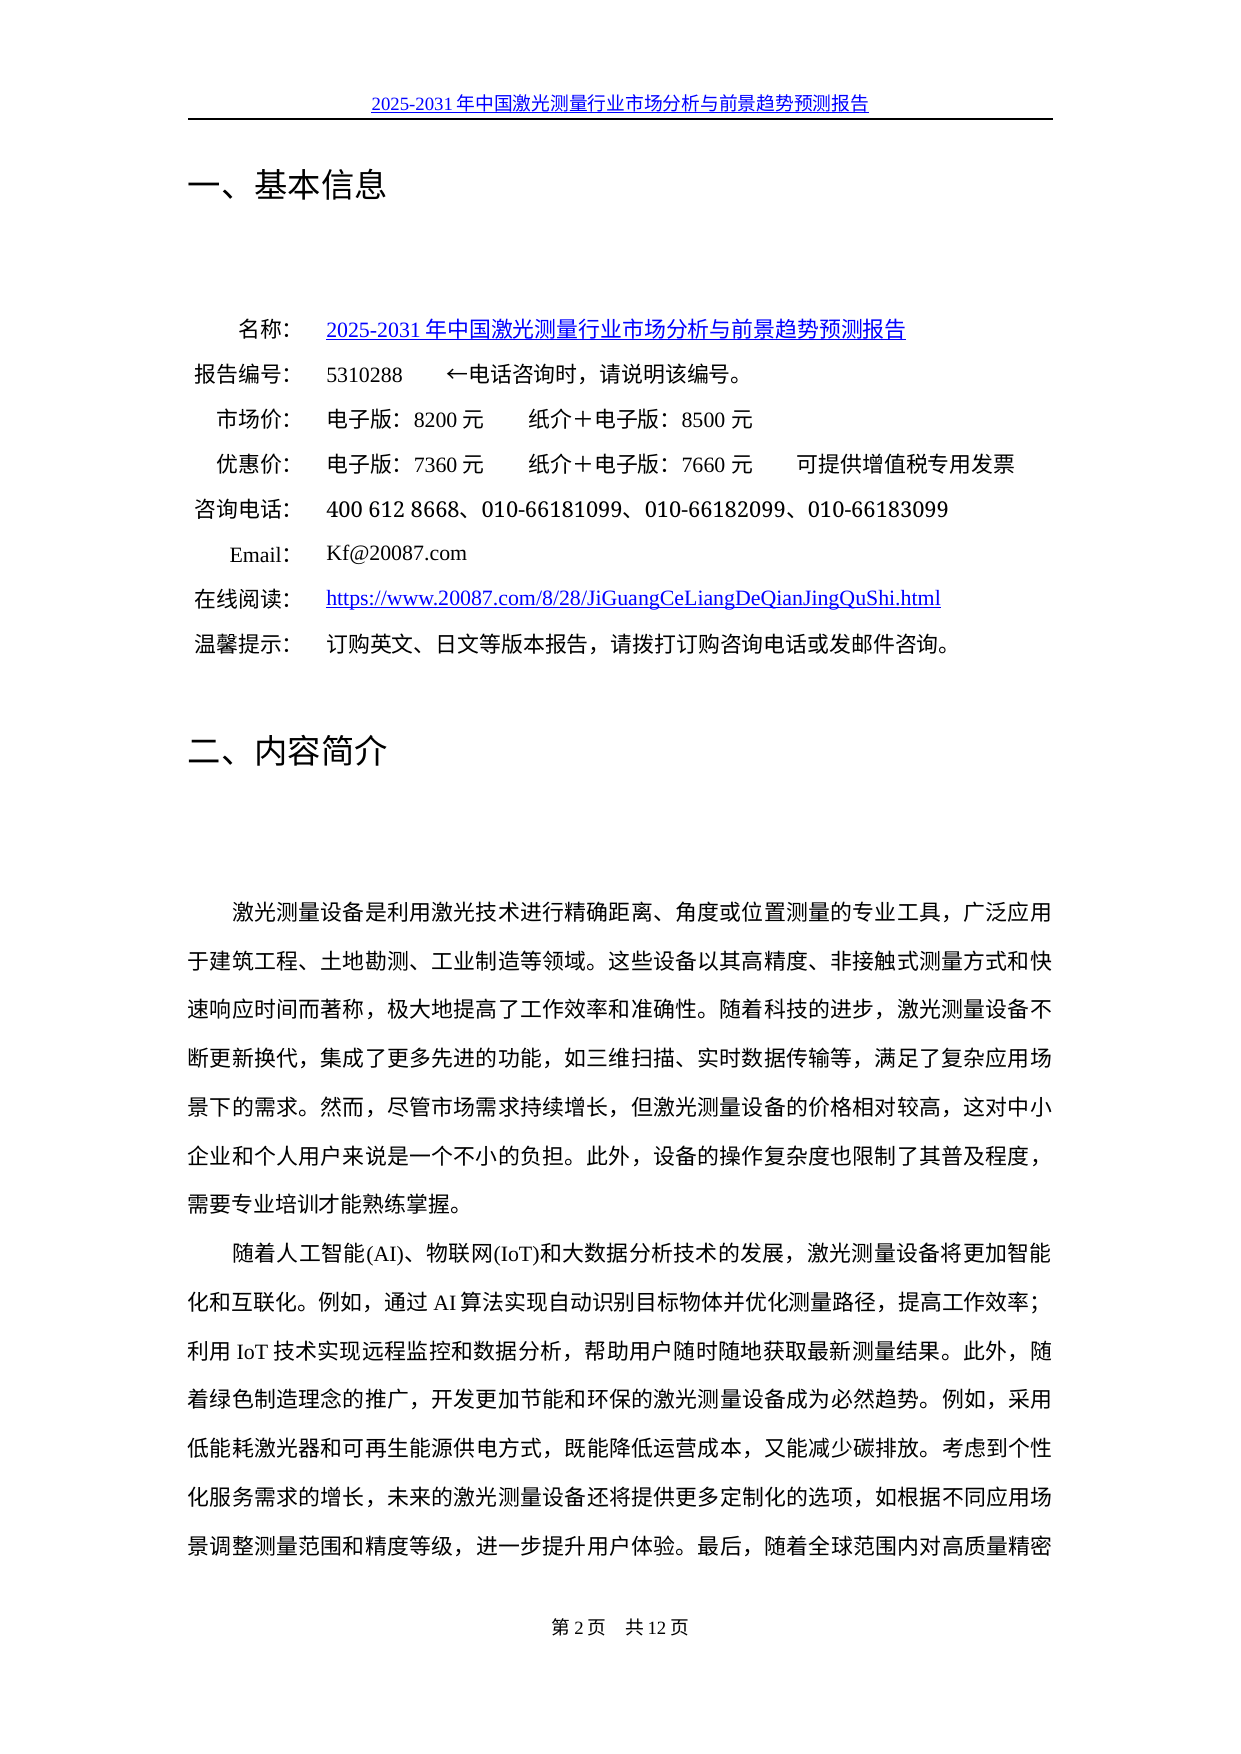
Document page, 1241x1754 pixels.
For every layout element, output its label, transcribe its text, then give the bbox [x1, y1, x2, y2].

table_cell 电子版：7360 元 纸介＋电子版：7660 元 可提供增值税专用发票 [315, 447, 1073, 492]
table_cell 在线阅读： [167, 582, 315, 627]
table_cell 400 612 8668、010-66181099、010-66182099、010-66183099 [315, 492, 1073, 537]
table_cell 订购英文、日文等版本报告，请拨打订购咨询电话或发邮件咨询。 [315, 627, 1073, 672]
title 一、基本信息 [187, 150, 1053, 215]
table_header 名称： [167, 312, 315, 357]
table_cell 市场价： [167, 402, 315, 447]
table_cell 优惠价： [167, 447, 315, 492]
table_cell [315, 582, 1073, 627]
table_cell 5310288 ←电话咨询时，请说明该编号。 [315, 357, 1073, 402]
title 二、内容简介 [187, 717, 1053, 782]
table_cell 报告编号： [167, 357, 315, 402]
table_cell Kf@20087.com [315, 537, 1073, 582]
table_cell 温馨提示： [167, 627, 315, 672]
table_header 2025-2031年中国激光测量行业市场分析与前景趋势预测报告 [315, 312, 1073, 357]
table_cell 电子版：8200 元 纸介＋电子版：8500 元 [315, 402, 1073, 447]
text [187, 894, 1053, 1561]
table_cell Email： [167, 537, 315, 582]
table_cell 咨询电话： [167, 492, 315, 537]
